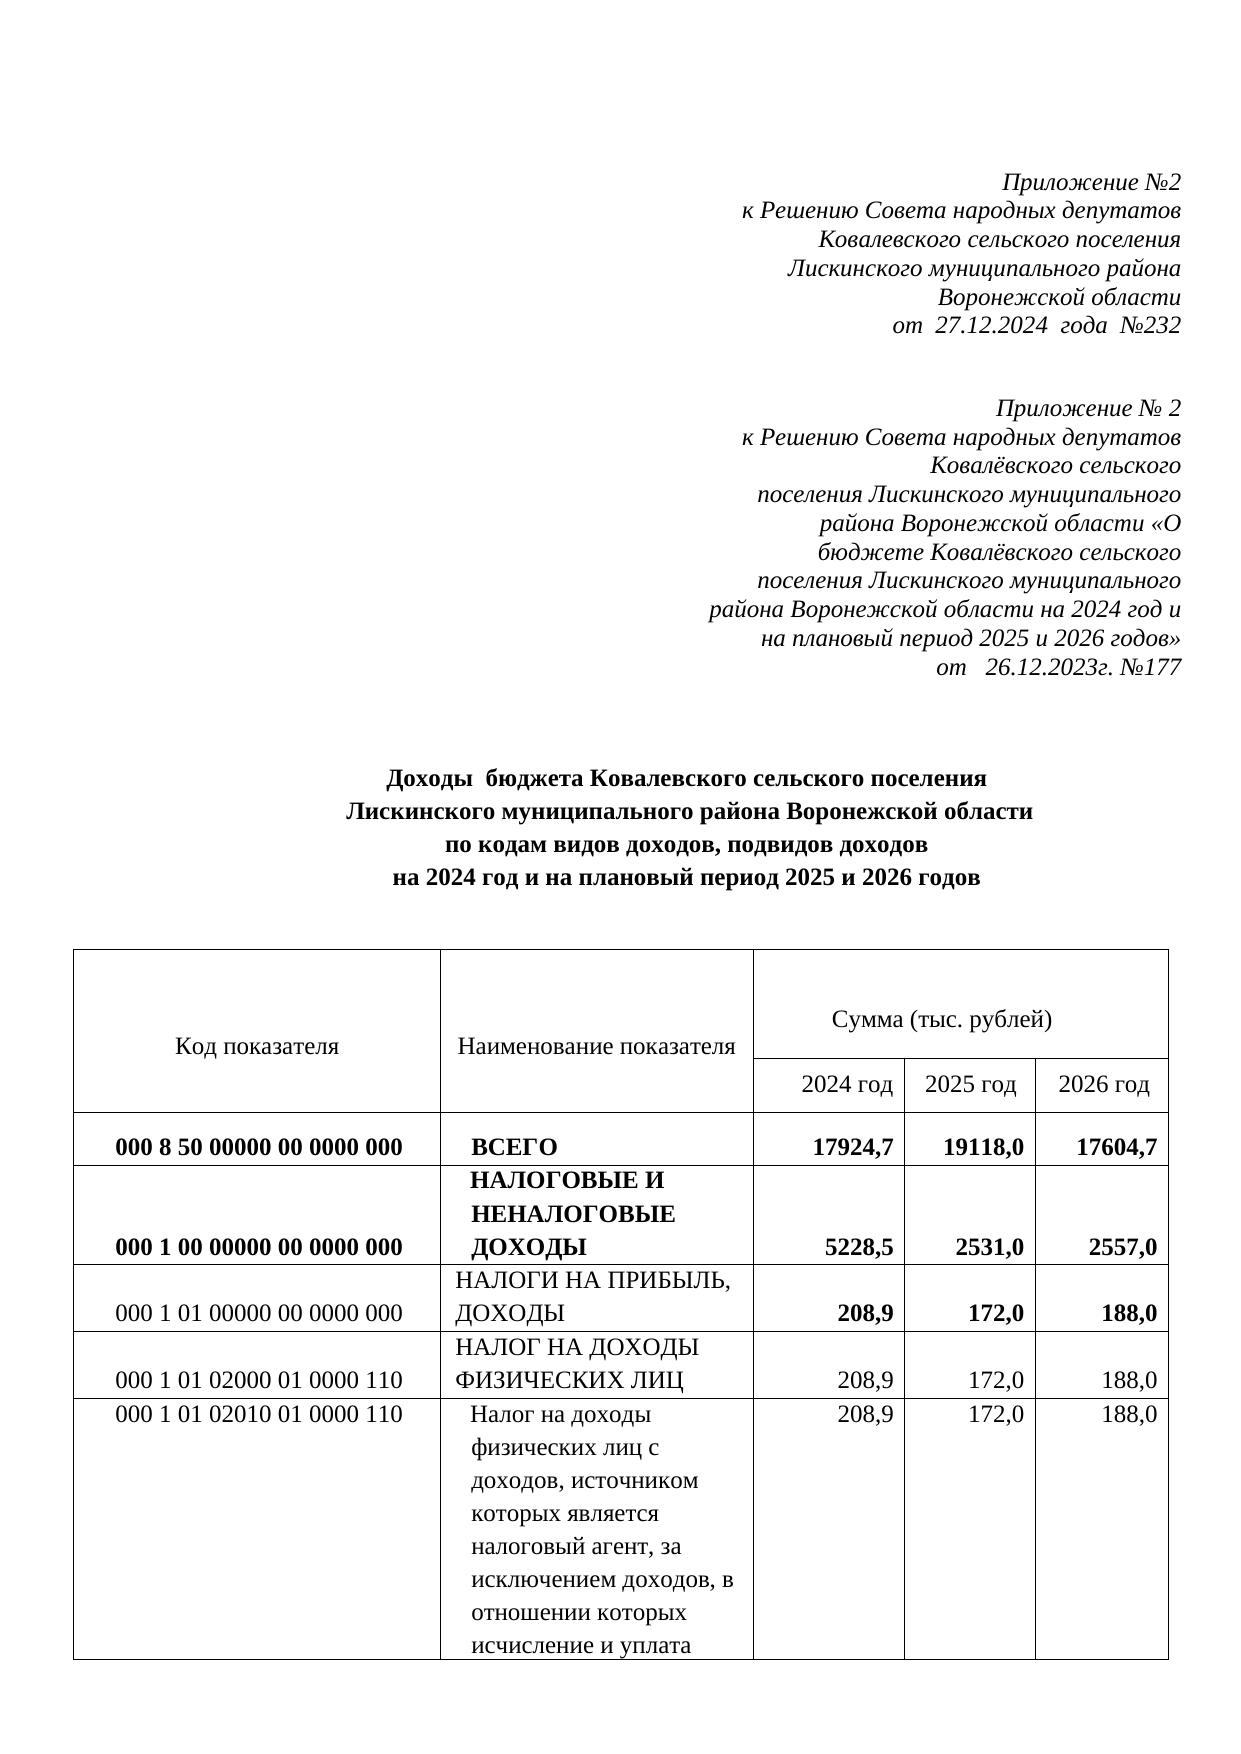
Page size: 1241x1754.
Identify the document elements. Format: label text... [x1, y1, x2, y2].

table_cell 17604,7 [1036, 1113, 1168, 1164]
text от 27.12.2024 года №232 [591, 311, 1181, 339]
table_cell 2026 год [1036, 1059, 1168, 1112]
title Лискинского муниципального района Воронежской области [118, 796, 1181, 825]
table_cell 000 1 00 00000 00 0000 000 [74, 1166, 440, 1264]
text поселения Лискинского муниципального района Воронежской области «О бюджете Ковалёвского сельского поселения Лискинского муниципального района Воронежской области на 2024 год и на плановый период 2025 и 2026 годов» [709, 479, 1181, 652]
table_cell 000 8 50 00000 00 0000 000 [74, 1113, 440, 1164]
text от 26.12.2023г. №177 [709, 652, 1181, 681]
table_cell 208,9 [754, 1332, 904, 1398]
text к Решению Совета народных депутатов Ковалёвского сельского [709, 422, 1181, 479]
title Доходы бюджета Ковалевского сельского поселения [118, 763, 1181, 792]
table_cell 2557,0 [1036, 1166, 1168, 1264]
table_cell 17924,7 [754, 1113, 904, 1164]
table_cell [441, 1399, 753, 1658]
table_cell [74, 1399, 440, 1658]
table_cell 188,0 [1036, 1332, 1168, 1398]
table_cell 5228,5 [754, 1166, 904, 1264]
text Приложение № 2 [709, 393, 1181, 422]
text Лискинского муниципального района [591, 253, 1181, 282]
table_cell ВСЕГО [441, 1113, 753, 1164]
title по кодам видов доходов, подвидов доходов [118, 829, 1181, 858]
text Воронежской области [591, 282, 1181, 311]
table_header Наименование показателя [441, 950, 753, 1112]
table_cell 19118,0 [905, 1113, 1035, 1164]
table_cell НАЛОГИ НА ПРИБЫЛЬ, ДОХОДЫ [441, 1265, 753, 1331]
text Ковалевского сельского поселения [591, 224, 1181, 253]
table_cell НАЛОГ НА ДОХОДЫ ФИЗИЧЕСКИХ ЛИЦ [441, 1332, 753, 1398]
table_cell 2531,0 [905, 1166, 1035, 1264]
table_cell 2025 год [905, 1059, 1035, 1112]
table_cell 188,0 [1036, 1399, 1168, 1658]
table_cell НАЛОГОВЫЕ И НЕНАЛОГОВЫЕ ДОХОДЫ [441, 1166, 753, 1264]
table_header Код показателя [74, 950, 440, 1112]
table_header Сумма (тыс. рублей) [754, 950, 1168, 1057]
table_cell 000 1 01 02000 01 0000 110 [74, 1332, 440, 1398]
table_cell 188,0 [1036, 1265, 1168, 1331]
text к Решению Совета народных депутатов [591, 196, 1181, 224]
table_cell 172,0 [905, 1265, 1035, 1331]
table_cell 208,9 [754, 1399, 904, 1658]
table_cell 172,0 [905, 1399, 1035, 1658]
table_cell 172,0 [905, 1332, 1035, 1398]
table_cell 000 1 01 00000 00 0000 000 [74, 1265, 440, 1331]
table_cell 208,9 [754, 1265, 904, 1331]
text Приложение №2 [591, 167, 1181, 196]
table_cell 2024 год [754, 1059, 904, 1112]
title на 2024 год и на плановый период 2025 и 2026 годов [118, 862, 1181, 891]
